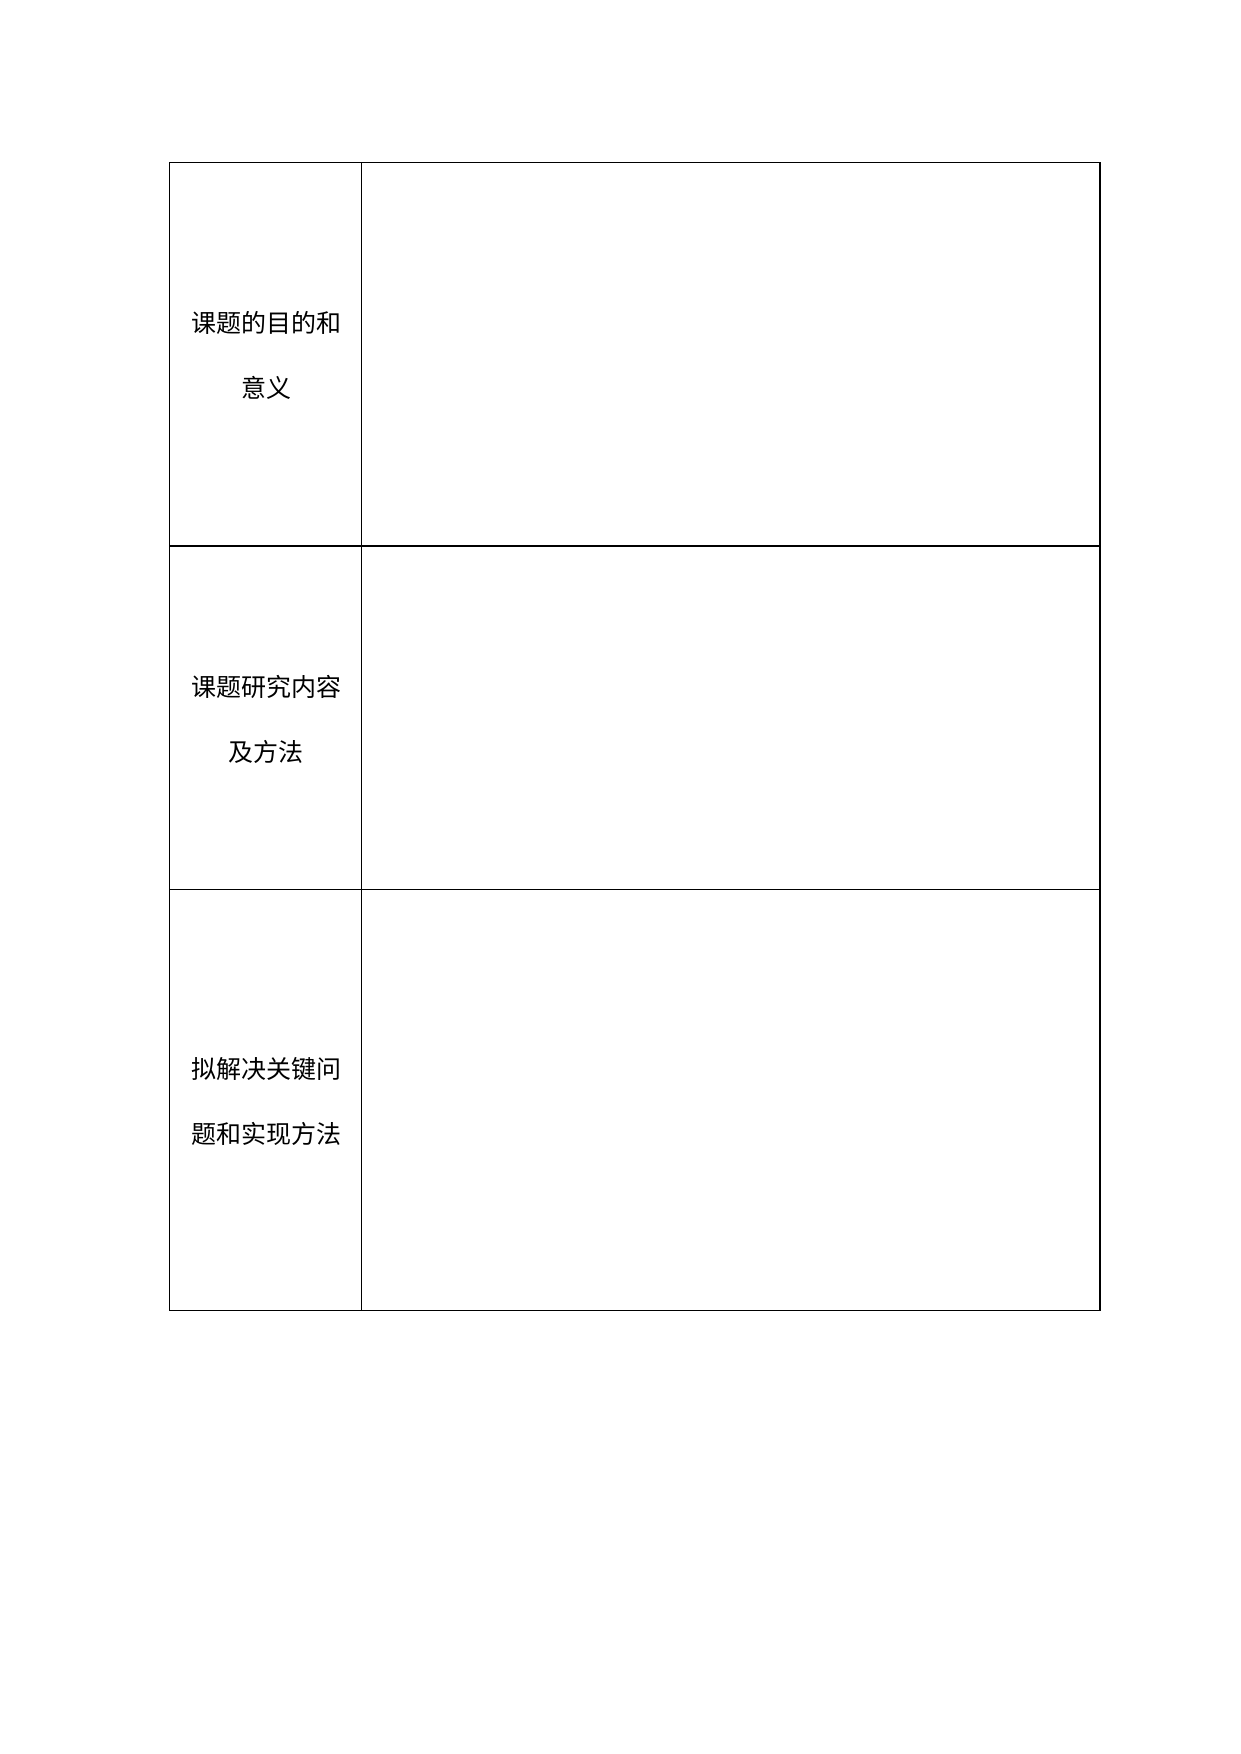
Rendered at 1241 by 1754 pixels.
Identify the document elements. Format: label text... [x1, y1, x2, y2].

table_cell 拟解决关键问题和实现方法 [170, 890, 361, 1310]
table_cell [362, 890, 1099, 1310]
table_header [362, 547, 1099, 889]
table_header 课题研究内容及方法 [170, 547, 361, 889]
table_cell [362, 163, 1099, 545]
table_cell 课题的目的和意义 [170, 163, 361, 545]
